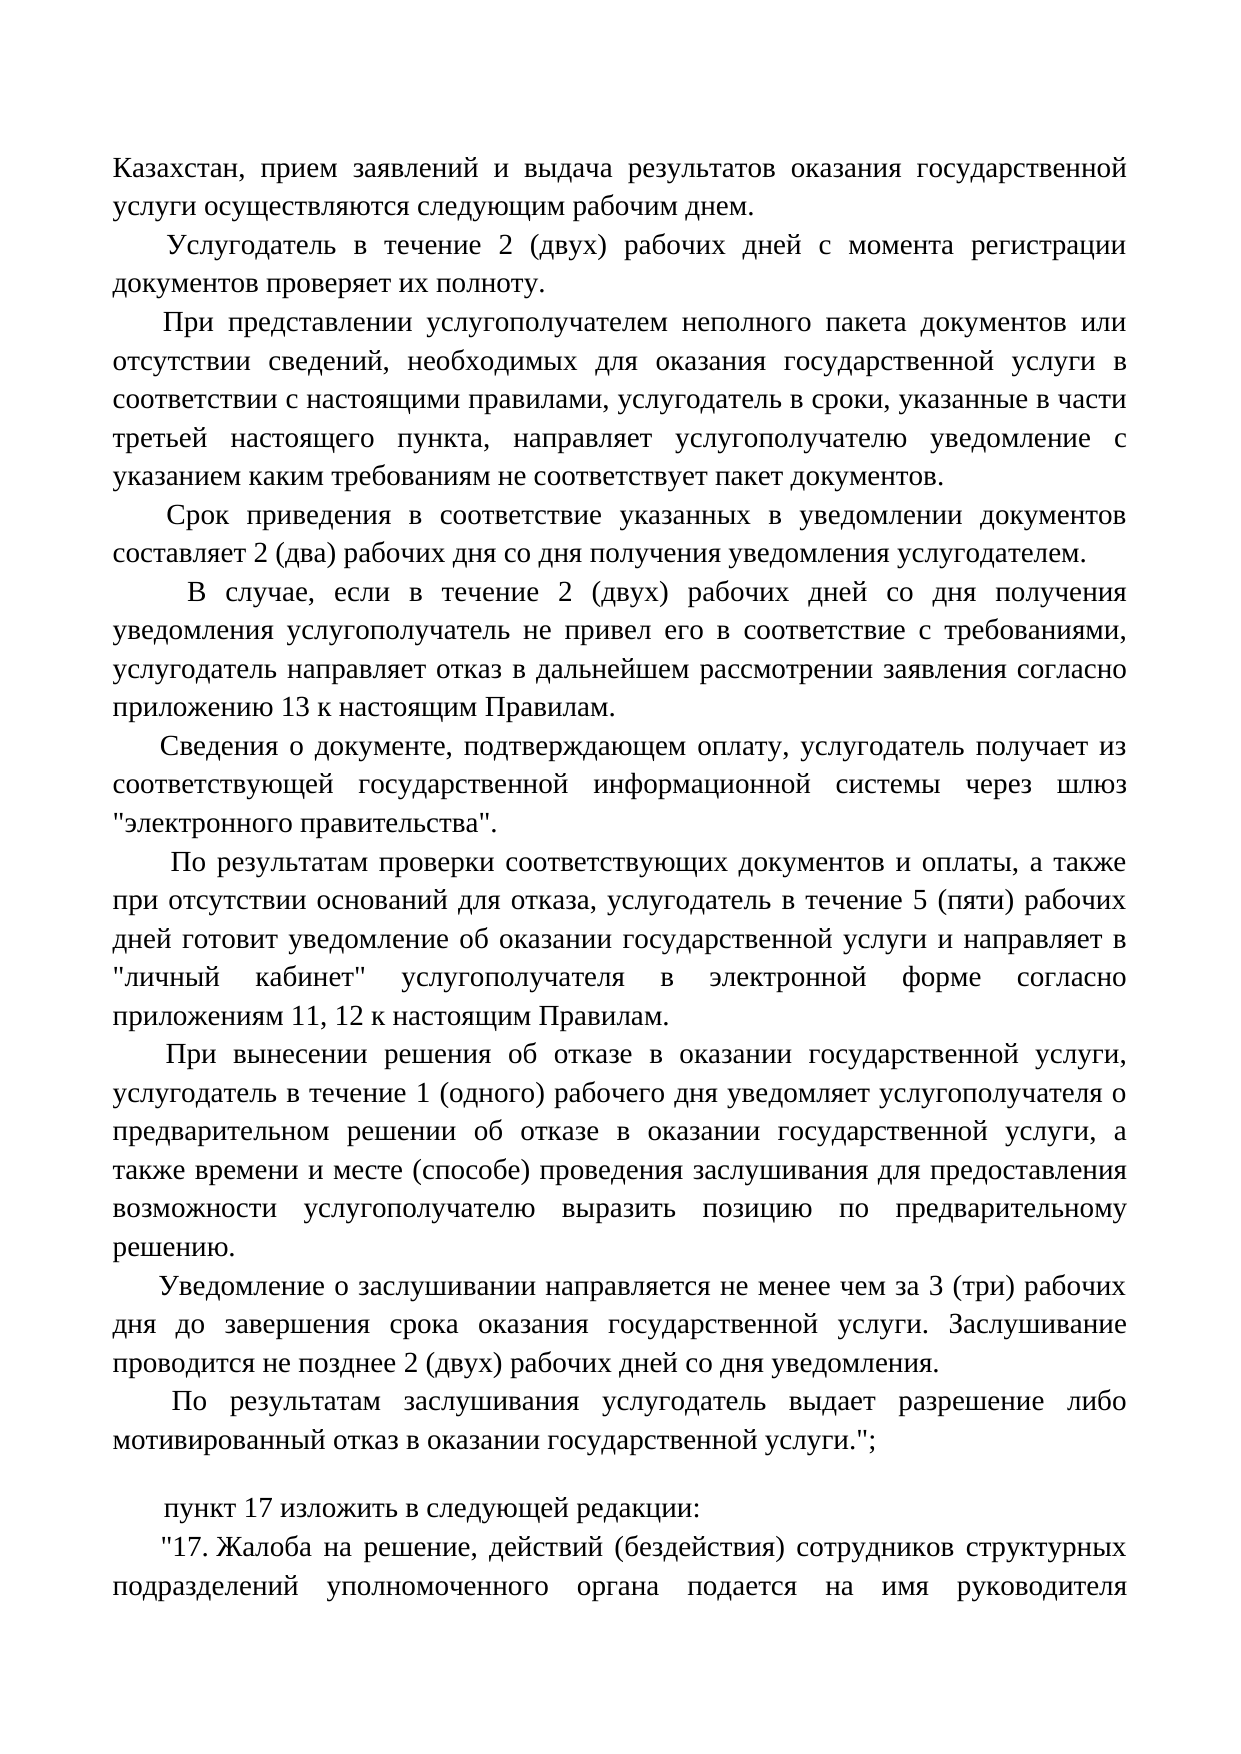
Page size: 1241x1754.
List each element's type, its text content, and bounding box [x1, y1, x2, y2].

text По результатам заслушивания услугодатель выдает разрешение либо мотивированный отказ в оказании государственной услуги."; [112, 1383, 1128, 1455]
text Срок приведения в соответствие указанных в уведомлении документов составляет 2 (два) рабочих дня со дня получения уведомления услугодателем. [112, 497, 1128, 569]
text В случае, если в течение 2 (двух) рабочих дней со дня получения уведомления услугополучатель не привел его в соответствие с требованиями, услугодатель направляет отказ в дальнейшем рассмотрении заявления согласно приложению 13 к настоящим Правилам. [112, 574, 1128, 723]
text Уведомление о заслушивании направляется не менее чем за 3 (три) рабочих дня до завершения срока оказания государственной услуги. Заслушивание проводится не позднее 2 (двух) рабочих дней со дня уведомления. [112, 1268, 1128, 1378]
text Услугодатель в течение 2 (двух) рабочих дней с момента регистрации документов проверяет их полноту. [112, 227, 1128, 299]
text При представлении услугополучателем неполного пакета документов или отсутствии сведений, необходимых для оказания государственной услуги в соответствии с настоящими правилами, услугодатель в сроки, указанные в части третьей настоящего пункта, направляет услугополучателю уведомление с указанием каким требованиям не соответствует пакет документов. [112, 304, 1128, 492]
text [112, 1529, 1128, 1601]
text По результатам проверки соответствующих документов и оплаты, а также при отсутствии оснований для отказа, услугодатель в течение 5 (пяти) рабочих дней готовит уведомление об оказании государственной услуги и направляет в "личный кабинет" услугополучателя в электронной форме согласно приложениям 11, 12 к настоящим Правилам. [112, 844, 1128, 1031]
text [112, 150, 1128, 222]
text Сведения о документе, подтверждающем оплату, услугодатель получает из соответствующей государственной информационной системы через шлюз "электронного правительства". [112, 728, 1128, 839]
text пункт 17 изложить в следующей редакции: [112, 1491, 1128, 1524]
text При вынесении решения об отказе в оказании государственной услуги, услугодатель в течение 1 (одного) рабочего дня уведомляет услугополучателя о предварительном решении об отказе в оказании государственной услуги, а также времени и месте (способе) проведения заслушивания для предоставления возможности услугополучателю выразить позицию по предварительному решению. [112, 1036, 1128, 1263]
